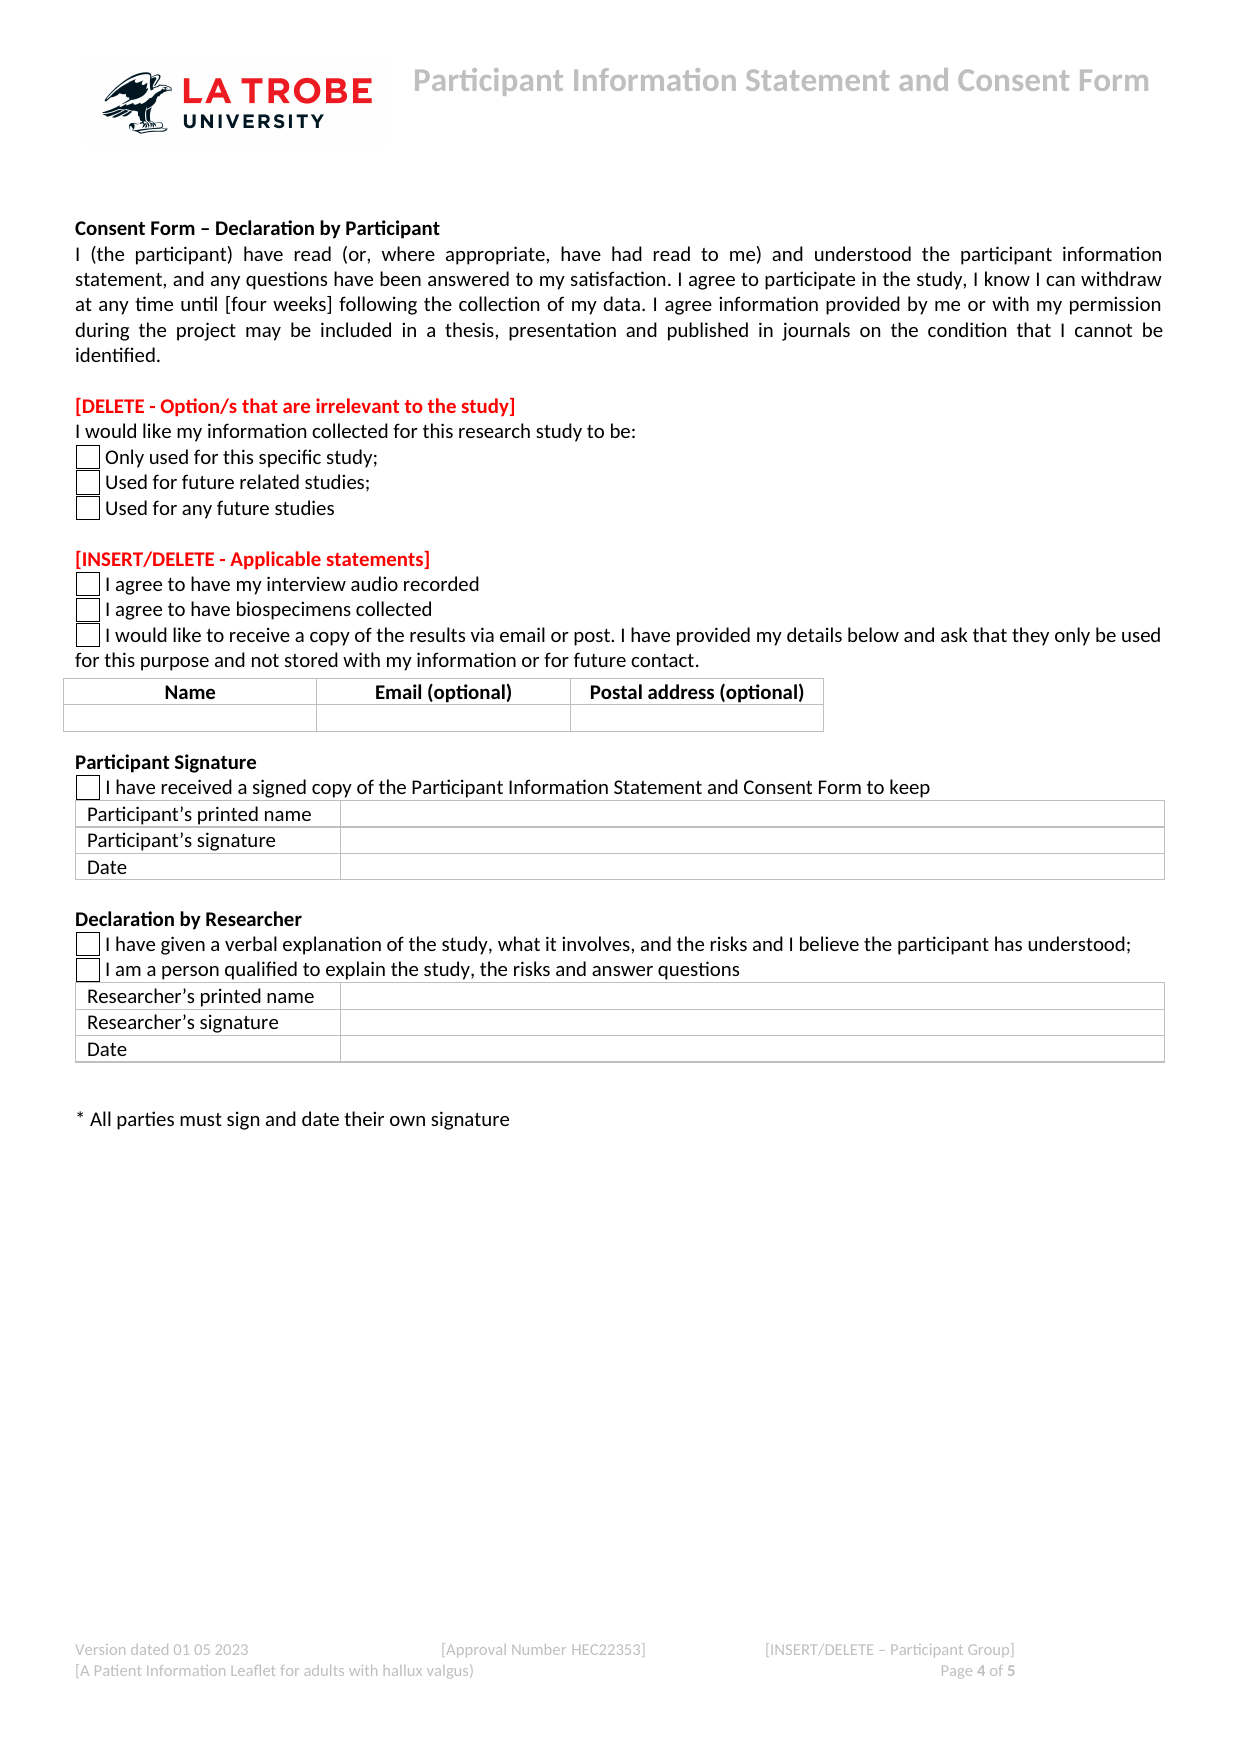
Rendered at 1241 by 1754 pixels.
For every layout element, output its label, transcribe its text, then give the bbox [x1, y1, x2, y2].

text I agree to have my interview audio recorded [75, 571, 1165, 597]
text Used for future related studies; [75, 469, 1165, 495]
table_cell [341, 828, 1164, 853]
text I have received a signed copy of the Participant Information Statement and Consent Form to keep [75, 774, 1165, 800]
table_cell [317, 705, 570, 731]
text Consent Form – Declaration by Participant [75, 215, 1165, 241]
table_cell Date [76, 854, 340, 879]
text I am a person qualified to explain the study, the risks and answer questions [75, 957, 1165, 982]
table_header Name [64, 679, 316, 704]
text I have given a verbal explanation of the study, what it involves, and the risks and I believe the participant has understood; [75, 931, 1165, 957]
text Participant Signature [75, 749, 1165, 774]
text I would like to receive a copy of the results via email or post. I have provided my details below and ask that they only be used for this purpose and not stored with my information or for future contact. [75, 622, 1165, 673]
table_cell Date [76, 1036, 340, 1061]
text Used for any future studies [75, 495, 1165, 520]
table_cell [341, 1010, 1164, 1035]
text Declaration by Researcher [75, 906, 1165, 931]
text Only used for this specific study; [75, 444, 1165, 469]
table_header Researcher’s printed name [76, 983, 340, 1008]
table_cell Participant’s signature [76, 828, 340, 853]
picture [86, 59, 388, 147]
table_header Participant’s printed name [76, 801, 340, 826]
table_cell [571, 705, 823, 731]
table_header Postal address (optional) [571, 679, 823, 704]
table_header [341, 983, 1164, 1008]
table_header Email (optional) [317, 679, 570, 704]
text [INSERT/DELETE - Applicable statements] [75, 546, 1165, 571]
text I would like my information collected for this research study to be: [75, 419, 1165, 444]
text I (the participant) have read (or, where appropriate, have had read to me) and understood the participant information statement, and any questions have been answered to my satisfaction. I agree to participate in the study, I know I can withdraw at any time until [four weeks] following the collection of my data. I agree information provided by me or with my permission during the project may be included in a thesis, presentation and published in journals on the condition that I cannot be identified. [75, 241, 1165, 368]
table_cell [341, 854, 1164, 879]
text [DELETE - Option/s that are irrelevant to the study] [75, 393, 1165, 419]
table_cell [341, 1036, 1164, 1061]
text I agree to have biospecimens collected [75, 597, 1165, 622]
text * All parties must sign and date their own signature [75, 1106, 1165, 1132]
table_cell [64, 705, 316, 731]
table_header [341, 801, 1164, 826]
table_cell Researcher’s signature [76, 1010, 340, 1035]
